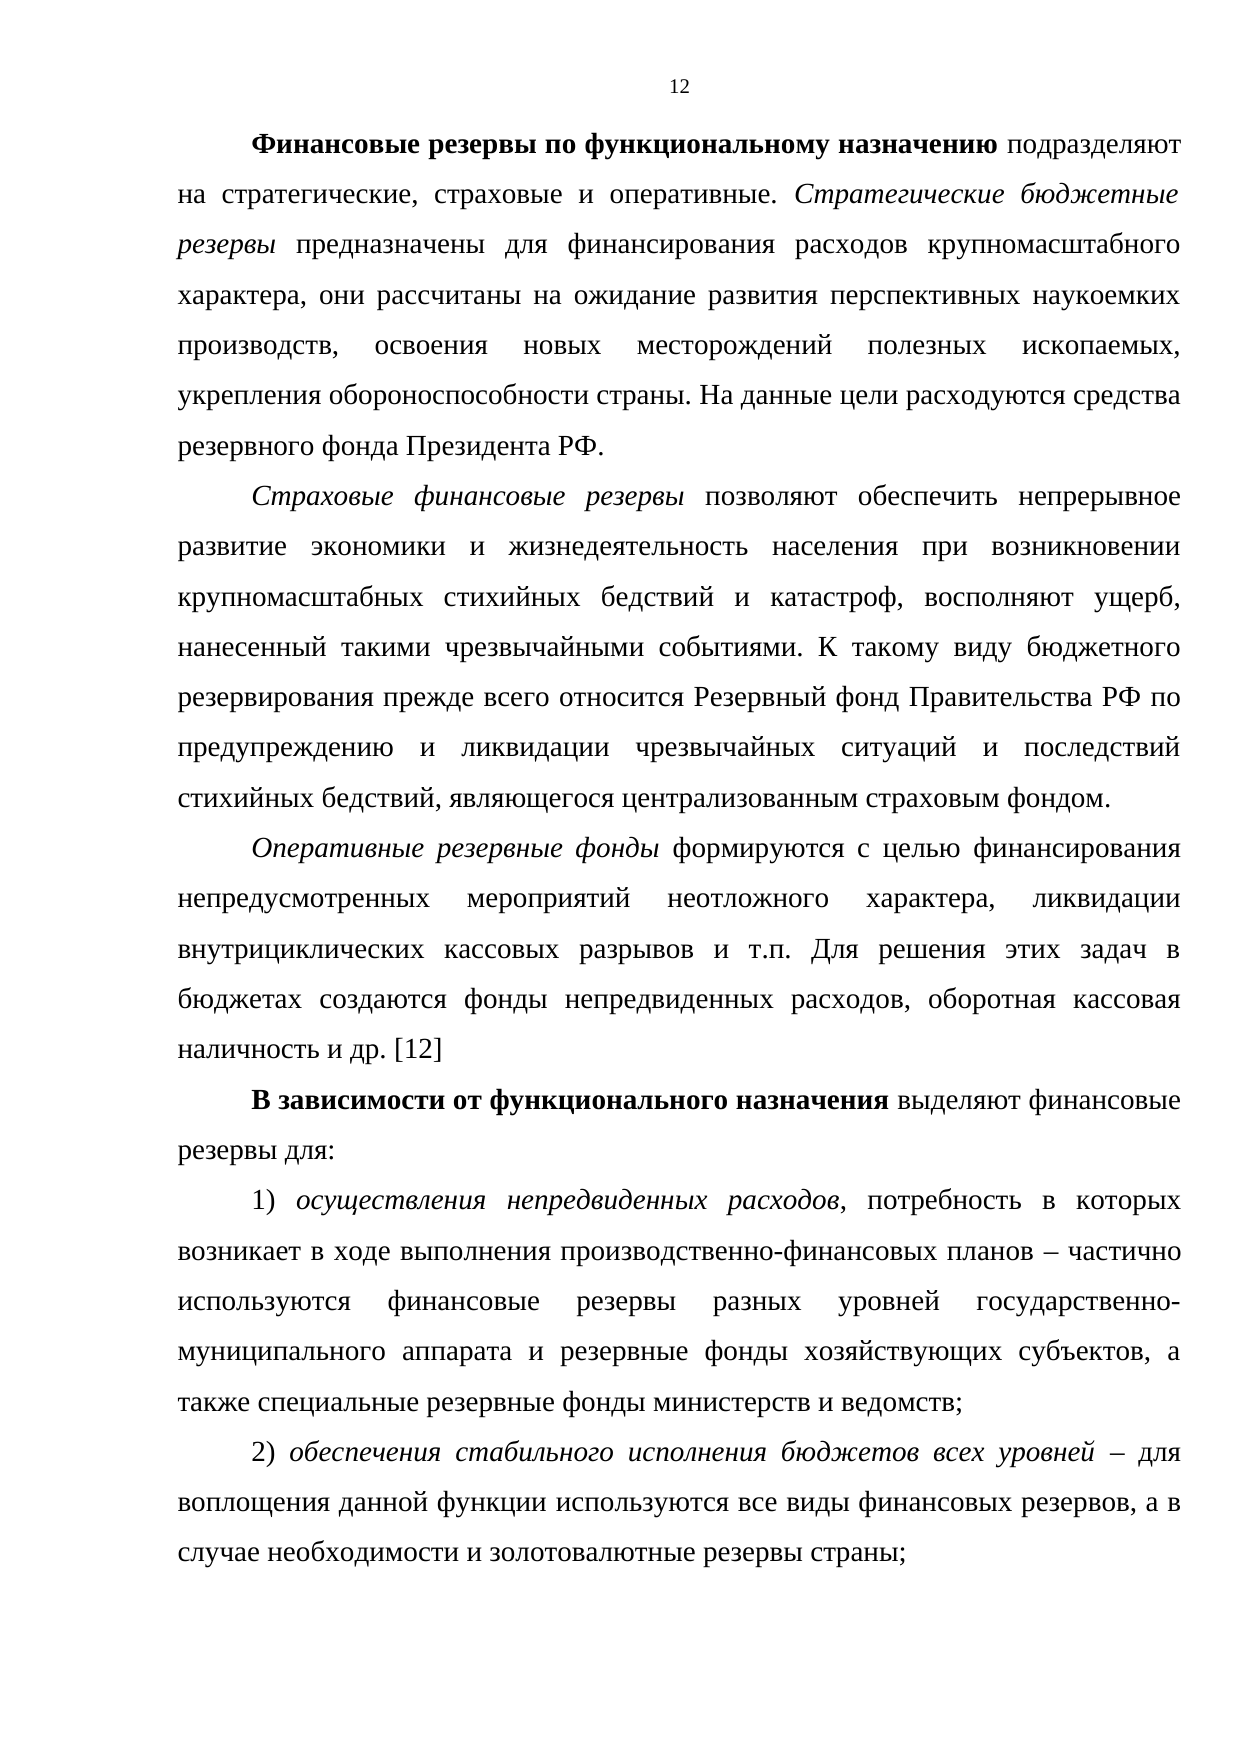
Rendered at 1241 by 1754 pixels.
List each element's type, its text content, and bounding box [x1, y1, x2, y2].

text 1) осуществления непредвиденных расходов, потребность в которых возникает в ходе выполнения производственно-финансовых планов – частично используются финансовые резервы разных уровней государственно-муниципального аппарата и резервные фонды хозяйствующих субъектов, а также специальные резервные фонды министерств и ведомств; [177, 1182, 1181, 1417]
text Страховые финансовые резервы позволяют обеспечить непрерывное развитие экономики и жизнедеятельность населения при возникновении крупномасштабных стихийных бедствий и катастроф, восполняют ущерб, нанесенный такими чрезвычайными событиями. К такому виду бюджетного резервирования прежде всего относится Резервный фонд Правительства РФ по предупреждению и ликвидации чрезвычайных ситуаций и последствий стихийных бедствий, являющегося централизованным страховым фондом. [177, 478, 1181, 813]
text 2) обеспечения стабильного исполнения бюджетов всех уровней – для воплощения данной функции используются все виды финансовых резервов, а в случае необходимости и золотовалютные резервы страны; [177, 1434, 1181, 1568]
text В зависимости от функционального назначения выделяют финансовые резервы для: [177, 1082, 1181, 1166]
text Оперативные резервные фонды формируются с целью финансирования непредусмотренных мероприятий неотложного характера, ликвидации внутрициклических кассовых разрывов и т.п. Для решения этих задач в бюджетах создаются фонды непредвиденных расходов, оборотная кассовая наличность и др. [12] [177, 830, 1181, 1065]
text Финансовые резервы по функциональному назначению подразделяют на стратегические, страховые и оперативные. Стратегические бюджетные резервы предназначены для финансирования расходов крупномасштабного характера, они рассчитаны на ожидание развития перспективных наукоемких производств, освоения новых месторождений полезных ископаемых, укрепления обороноспособности страны. На данные цели расходуются средства резервного фонда Президента РФ. [177, 126, 1181, 461]
